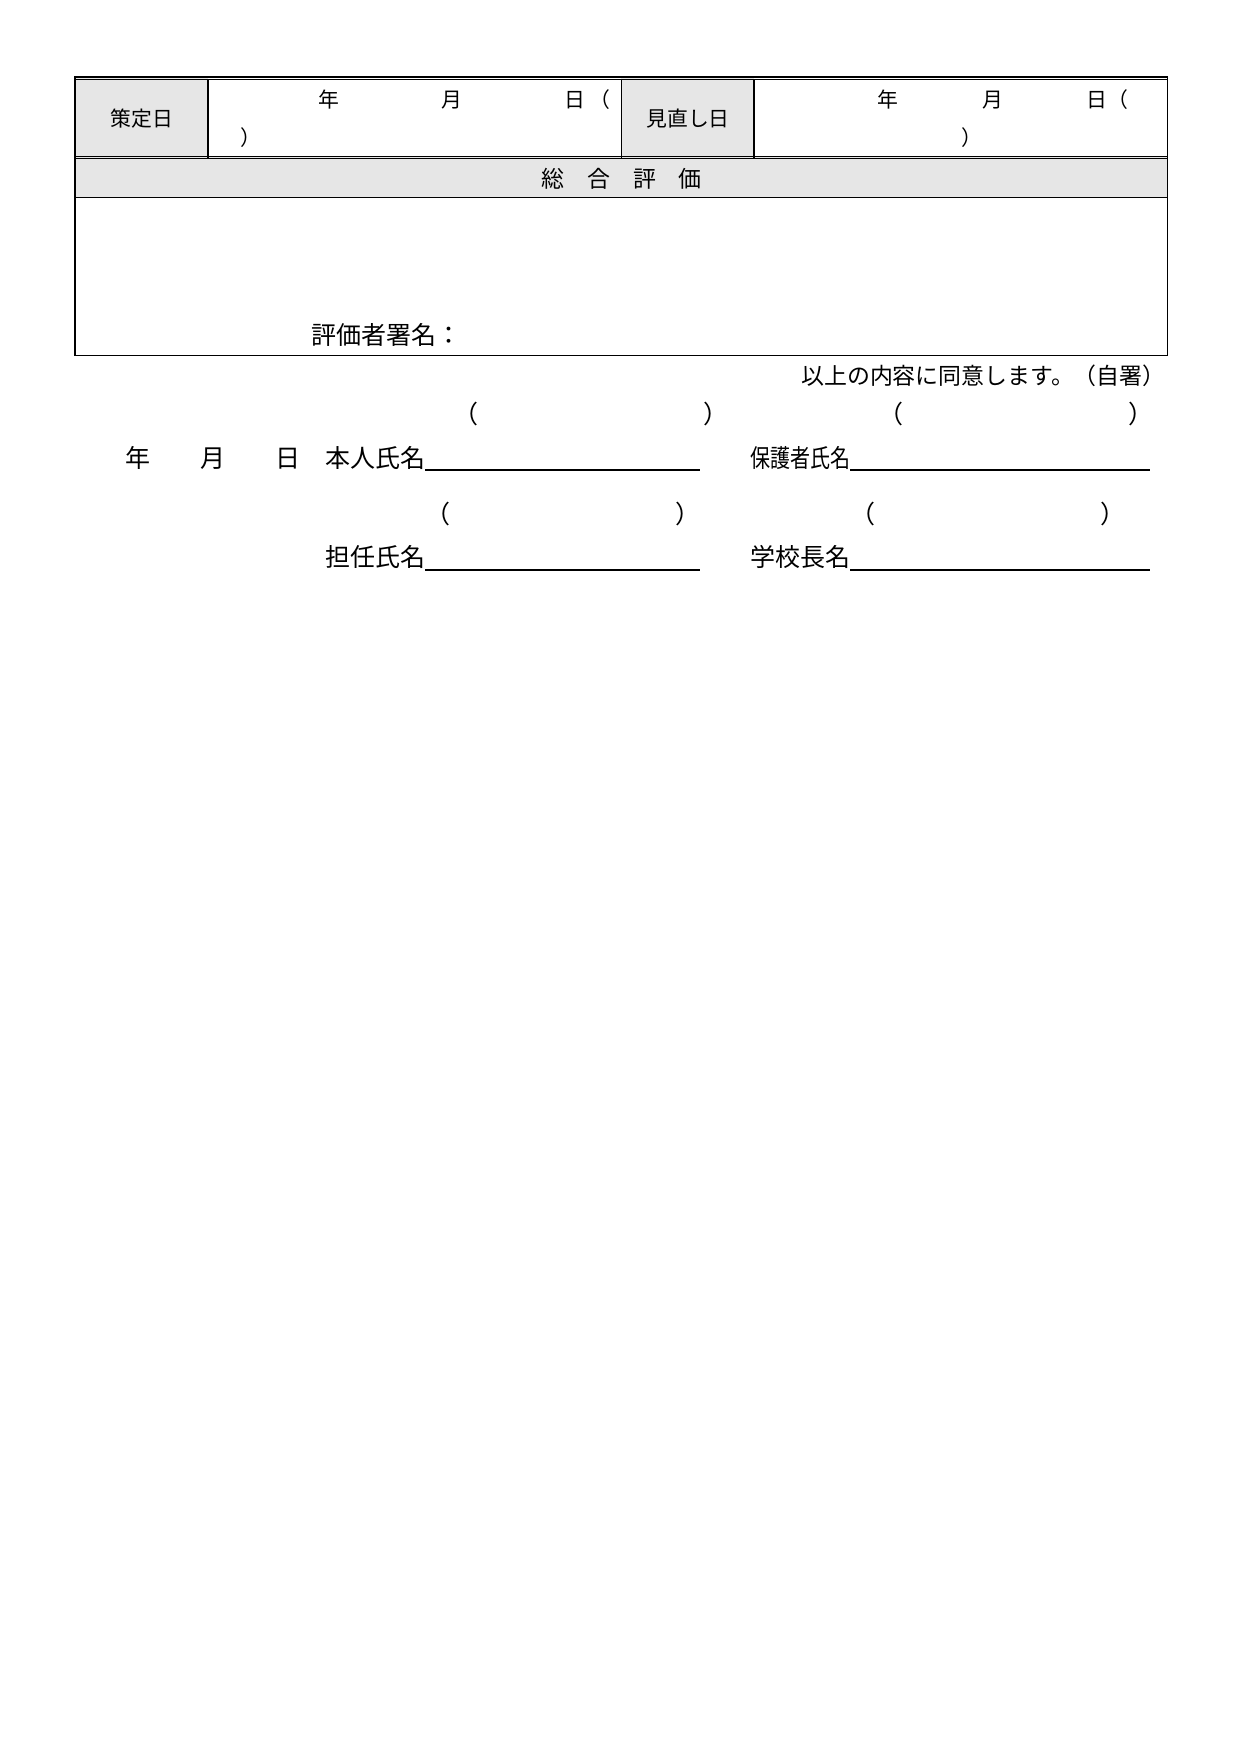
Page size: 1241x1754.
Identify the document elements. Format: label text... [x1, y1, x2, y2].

table_cell 総 合 評 価 [76, 159, 1167, 197]
text 担任氏名 学校長名 [75, 537, 1165, 575]
text （ ） （ ） [75, 394, 1153, 432]
text 以上の内容に同意します。（自署） [75, 356, 1165, 394]
table_cell 策定日 [76, 80, 207, 156]
table_cell 見直し日 [622, 80, 753, 156]
text 年 月 日 本人氏名 保護者氏名 [75, 437, 1165, 475]
table_cell 年 月 日（ ） [755, 80, 1167, 156]
table_cell 評価者署名： [76, 198, 1167, 354]
table_cell 年 月 日（ ） [209, 80, 621, 156]
text （ ） （ ） [75, 493, 1165, 532]
